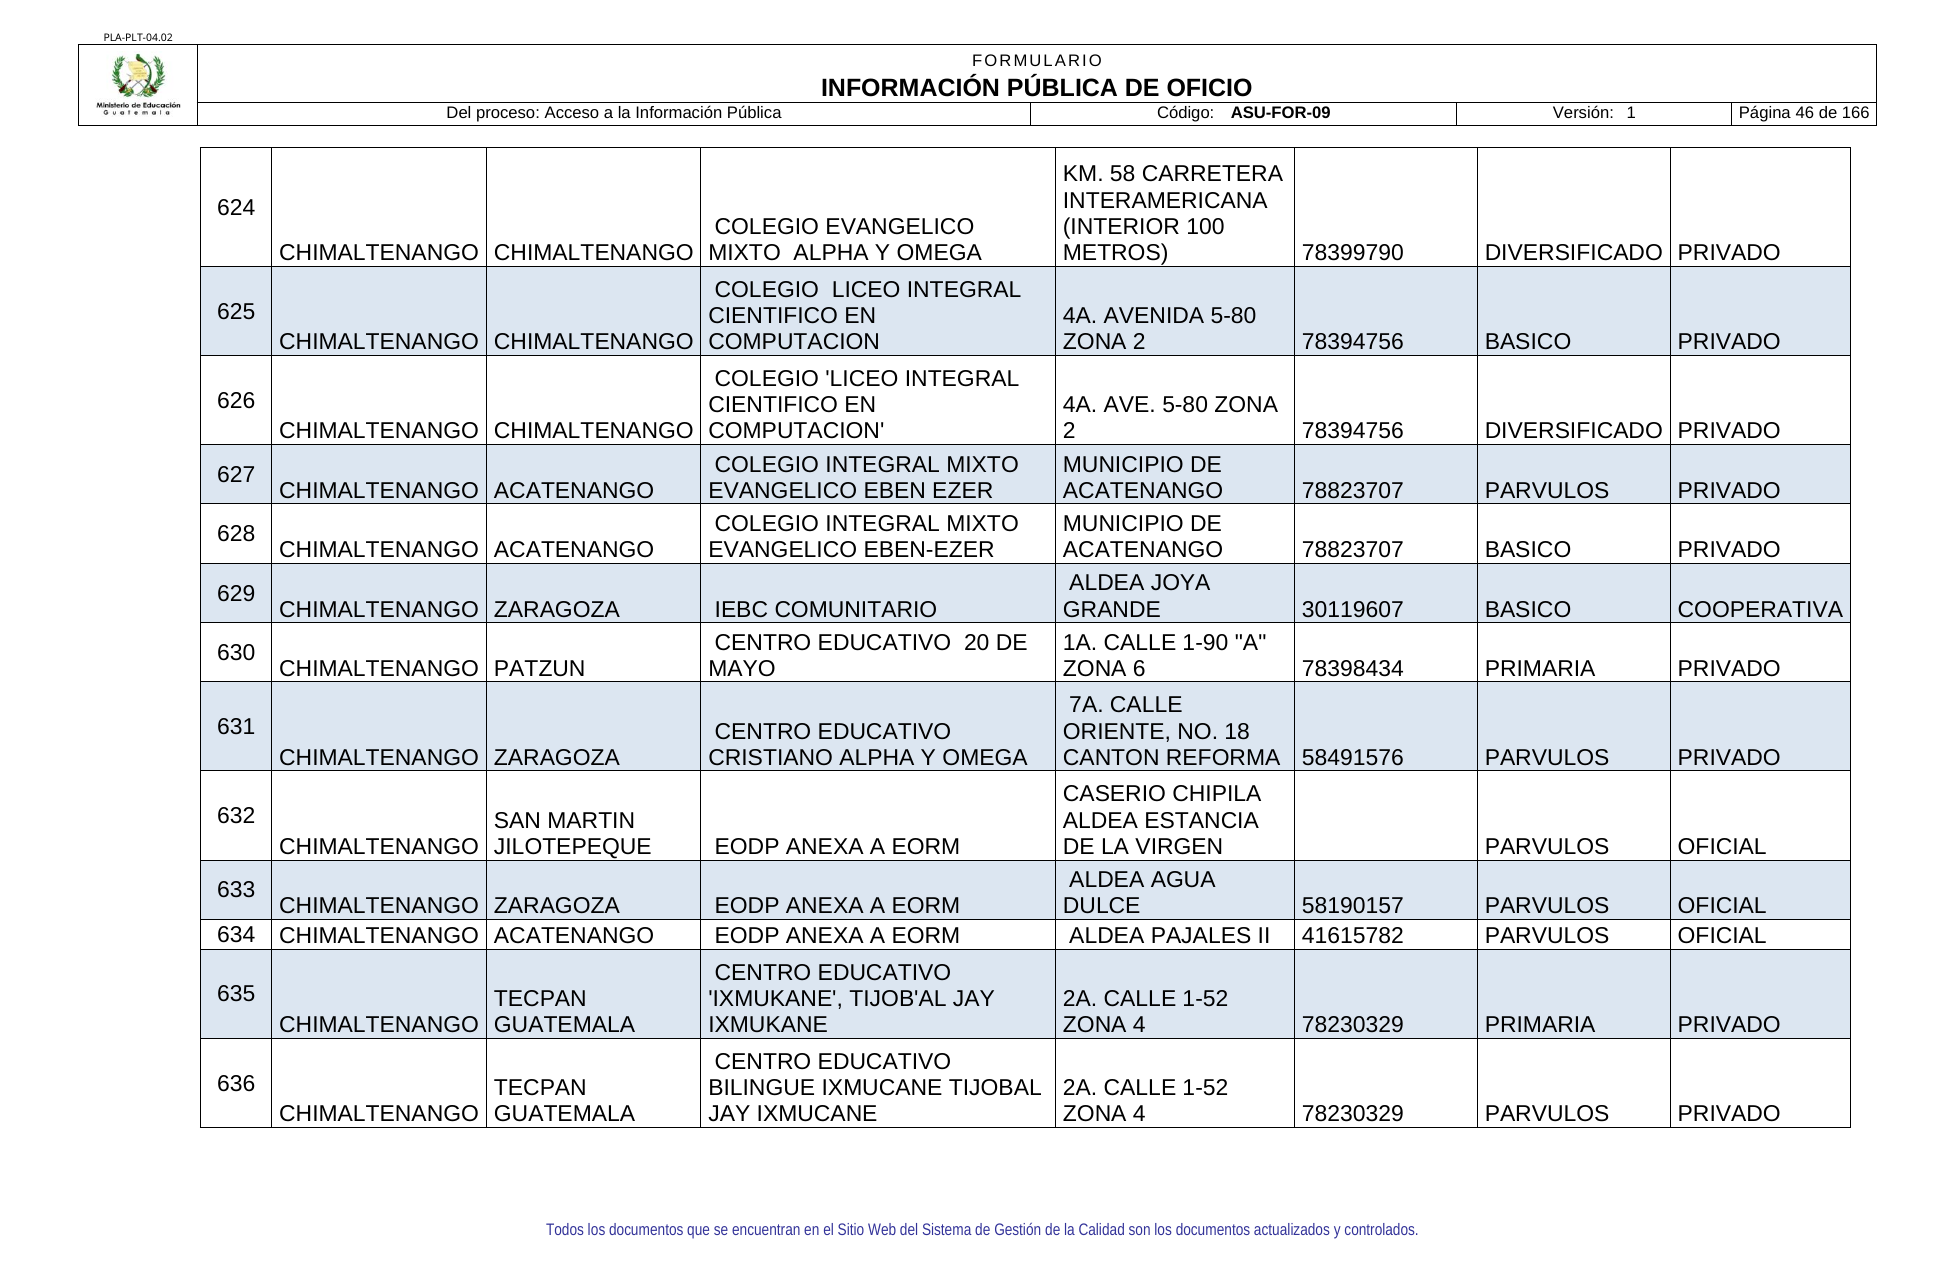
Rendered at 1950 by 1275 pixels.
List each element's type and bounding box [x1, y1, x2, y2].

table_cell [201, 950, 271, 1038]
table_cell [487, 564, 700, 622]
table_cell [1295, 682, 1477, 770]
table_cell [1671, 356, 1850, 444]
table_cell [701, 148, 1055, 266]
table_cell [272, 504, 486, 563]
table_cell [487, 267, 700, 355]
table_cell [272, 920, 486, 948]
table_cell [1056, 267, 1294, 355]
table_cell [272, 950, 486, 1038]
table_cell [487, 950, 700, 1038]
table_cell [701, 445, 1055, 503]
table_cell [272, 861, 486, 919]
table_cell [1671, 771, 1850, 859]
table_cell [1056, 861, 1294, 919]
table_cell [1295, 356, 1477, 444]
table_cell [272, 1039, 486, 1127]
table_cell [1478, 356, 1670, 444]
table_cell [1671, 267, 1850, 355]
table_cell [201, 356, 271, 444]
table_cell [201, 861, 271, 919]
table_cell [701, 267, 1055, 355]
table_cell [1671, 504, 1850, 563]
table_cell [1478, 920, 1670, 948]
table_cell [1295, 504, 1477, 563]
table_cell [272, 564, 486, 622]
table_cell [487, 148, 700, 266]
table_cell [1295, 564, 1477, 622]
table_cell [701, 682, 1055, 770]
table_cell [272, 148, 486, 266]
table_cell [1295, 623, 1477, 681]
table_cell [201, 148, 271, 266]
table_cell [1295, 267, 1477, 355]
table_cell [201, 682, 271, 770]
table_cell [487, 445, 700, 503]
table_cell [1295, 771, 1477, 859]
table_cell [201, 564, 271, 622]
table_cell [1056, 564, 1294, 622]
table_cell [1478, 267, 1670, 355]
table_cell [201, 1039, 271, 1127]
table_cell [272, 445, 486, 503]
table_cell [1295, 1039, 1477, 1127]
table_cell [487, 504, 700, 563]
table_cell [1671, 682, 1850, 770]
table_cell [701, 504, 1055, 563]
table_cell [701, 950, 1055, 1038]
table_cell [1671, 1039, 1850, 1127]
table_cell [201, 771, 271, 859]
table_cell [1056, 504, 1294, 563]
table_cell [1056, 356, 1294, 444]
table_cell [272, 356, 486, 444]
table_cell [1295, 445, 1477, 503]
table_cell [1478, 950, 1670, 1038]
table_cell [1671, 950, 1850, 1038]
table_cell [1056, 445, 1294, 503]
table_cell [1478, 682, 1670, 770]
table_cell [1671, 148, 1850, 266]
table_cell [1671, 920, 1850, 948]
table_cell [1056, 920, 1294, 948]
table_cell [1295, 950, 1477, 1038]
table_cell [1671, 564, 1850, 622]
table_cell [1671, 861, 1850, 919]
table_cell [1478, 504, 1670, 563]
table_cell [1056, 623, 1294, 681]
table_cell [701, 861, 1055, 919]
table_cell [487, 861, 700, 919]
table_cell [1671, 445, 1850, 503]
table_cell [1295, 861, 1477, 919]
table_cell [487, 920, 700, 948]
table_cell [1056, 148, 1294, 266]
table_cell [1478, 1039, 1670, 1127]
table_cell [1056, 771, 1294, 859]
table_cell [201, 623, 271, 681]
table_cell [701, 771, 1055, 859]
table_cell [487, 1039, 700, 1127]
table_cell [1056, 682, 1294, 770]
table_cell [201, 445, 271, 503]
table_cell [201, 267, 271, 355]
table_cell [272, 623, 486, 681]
picture [95, 51, 181, 117]
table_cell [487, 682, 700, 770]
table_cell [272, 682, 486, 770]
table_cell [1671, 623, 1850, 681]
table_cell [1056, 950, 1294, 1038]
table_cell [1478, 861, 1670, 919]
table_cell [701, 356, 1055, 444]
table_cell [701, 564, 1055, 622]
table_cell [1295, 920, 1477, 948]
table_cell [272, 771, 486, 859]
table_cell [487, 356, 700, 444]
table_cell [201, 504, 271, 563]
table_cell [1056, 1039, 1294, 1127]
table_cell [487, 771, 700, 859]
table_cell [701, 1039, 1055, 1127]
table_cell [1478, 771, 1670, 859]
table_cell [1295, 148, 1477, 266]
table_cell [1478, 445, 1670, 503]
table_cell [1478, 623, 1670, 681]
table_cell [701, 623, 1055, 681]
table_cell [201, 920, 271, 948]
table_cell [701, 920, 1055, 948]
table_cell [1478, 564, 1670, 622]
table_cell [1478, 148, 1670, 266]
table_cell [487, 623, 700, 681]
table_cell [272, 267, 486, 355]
